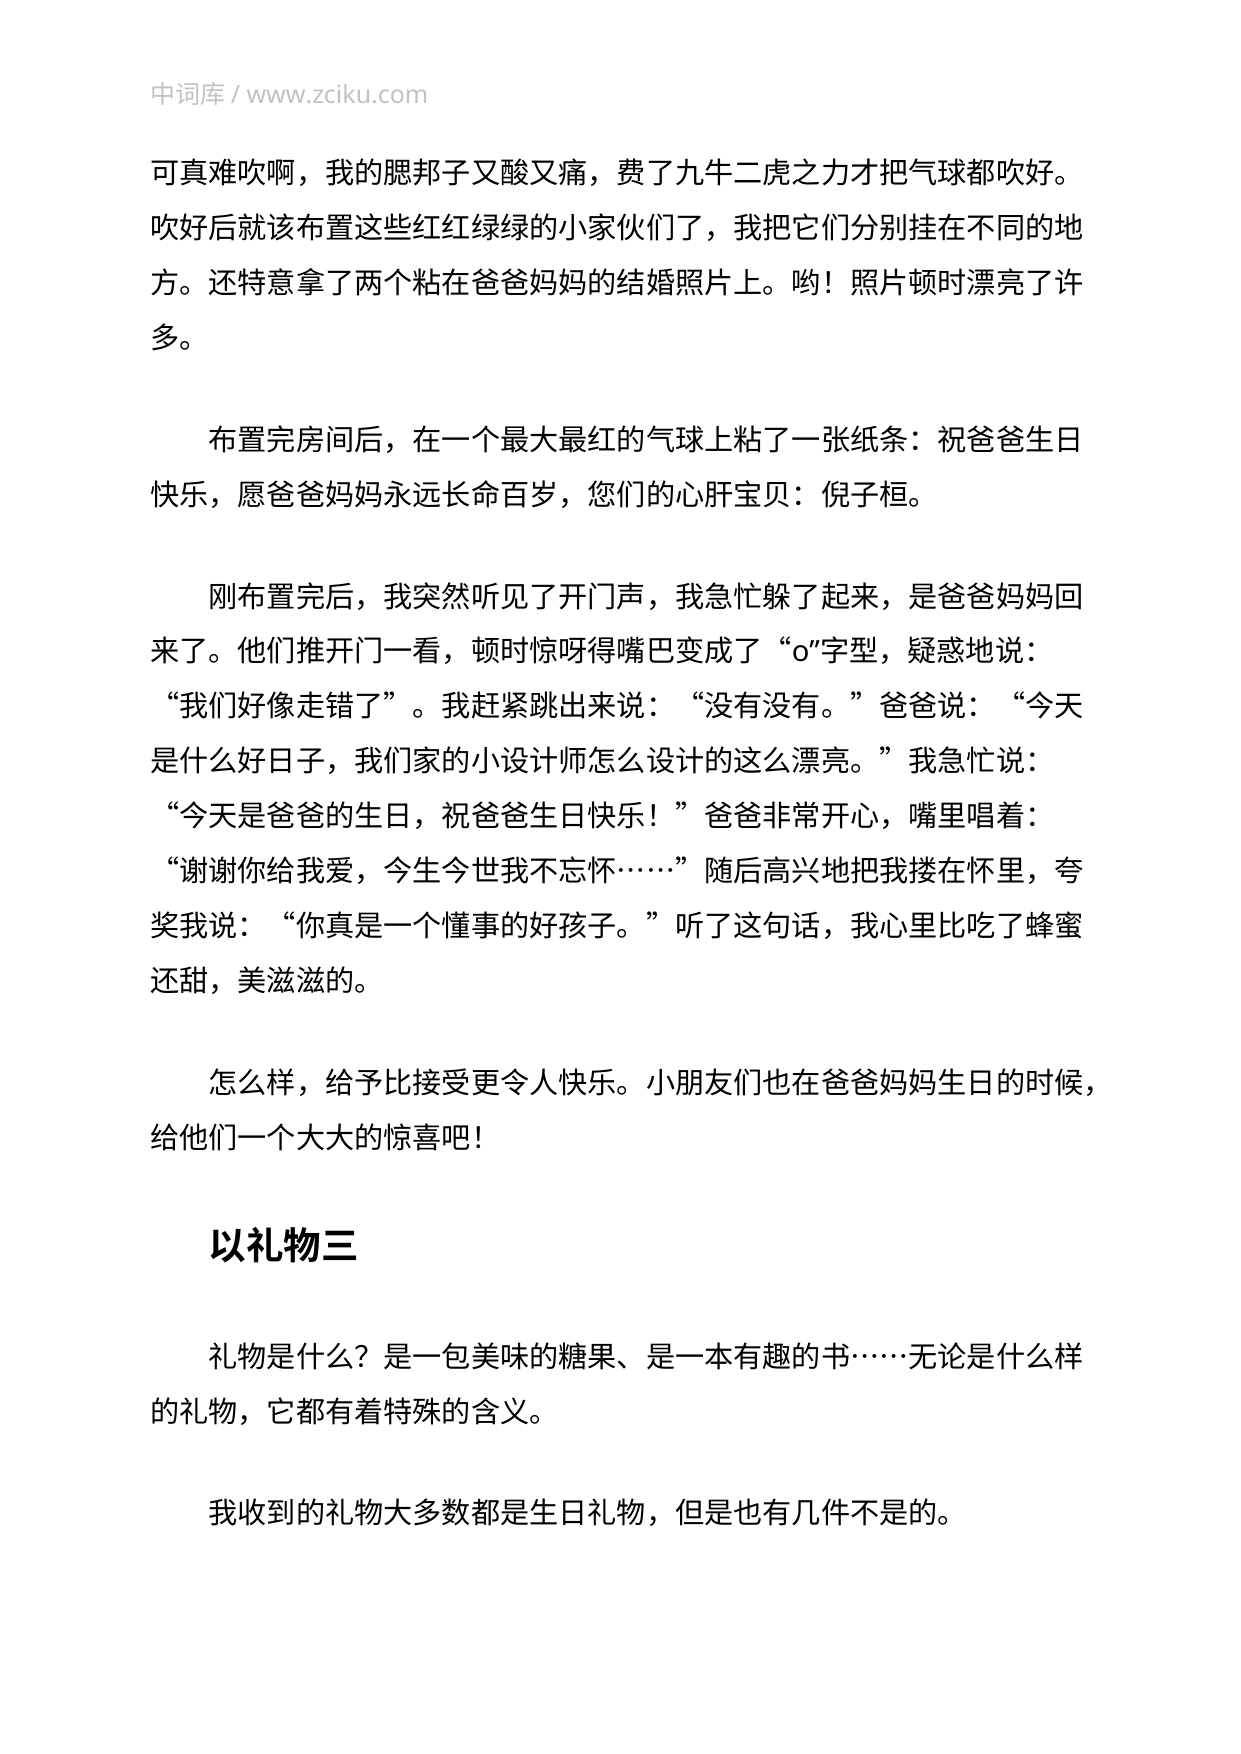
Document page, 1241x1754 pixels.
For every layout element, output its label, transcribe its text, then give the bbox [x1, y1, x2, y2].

text 布置完房间后，在一个最大最红的气球上粘了一张纸条：祝爸爸生日快乐，愿爸爸妈妈永远长命百岁，您们的心肝宝贝：倪子桓。 [150, 416, 1090, 514]
text 礼物是什么？是一包美味的糖果、是一本有趣的书……无论是什么样的礼物，它都有着特殊的含义。 [150, 1333, 1090, 1431]
text 怎么样，给予比接受更令人快乐。小朋友们也在爸爸妈妈生日的时候，给他们一个大大的惊喜吧！ [150, 1059, 1090, 1156]
text 刚布置完后，我突然听见了开门声，我急忙躲了起来，是爸爸妈妈回来了。他们推开门一看，顿时惊呀得嘴巴变成了“o”字型，疑惑地说：“我们好像走错了”。我赶紧跳出来说：“没有没有。”爸爸说：“今天是什么好日子，我们家的小设计师怎么设计的这么漂亮。”我急忙说：“今天是爸爸的生日，祝爸爸生日快乐！”爸爸非常开心，嘴里唱着：“谢谢你给我爱，今生今世我不忘怀……”随后高兴地把我搂在怀里，夸奖我说：“你真是一个懂事的好孩子。”听了这句话，我心里比吃了蜂蜜还甜，美滋滋的。 [150, 573, 1090, 1000]
text 我收到的礼物大多数都是生日礼物，但是也有几件不是的。 [150, 1490, 1090, 1532]
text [150, 150, 1090, 357]
text 以礼物三 [150, 1216, 1090, 1270]
